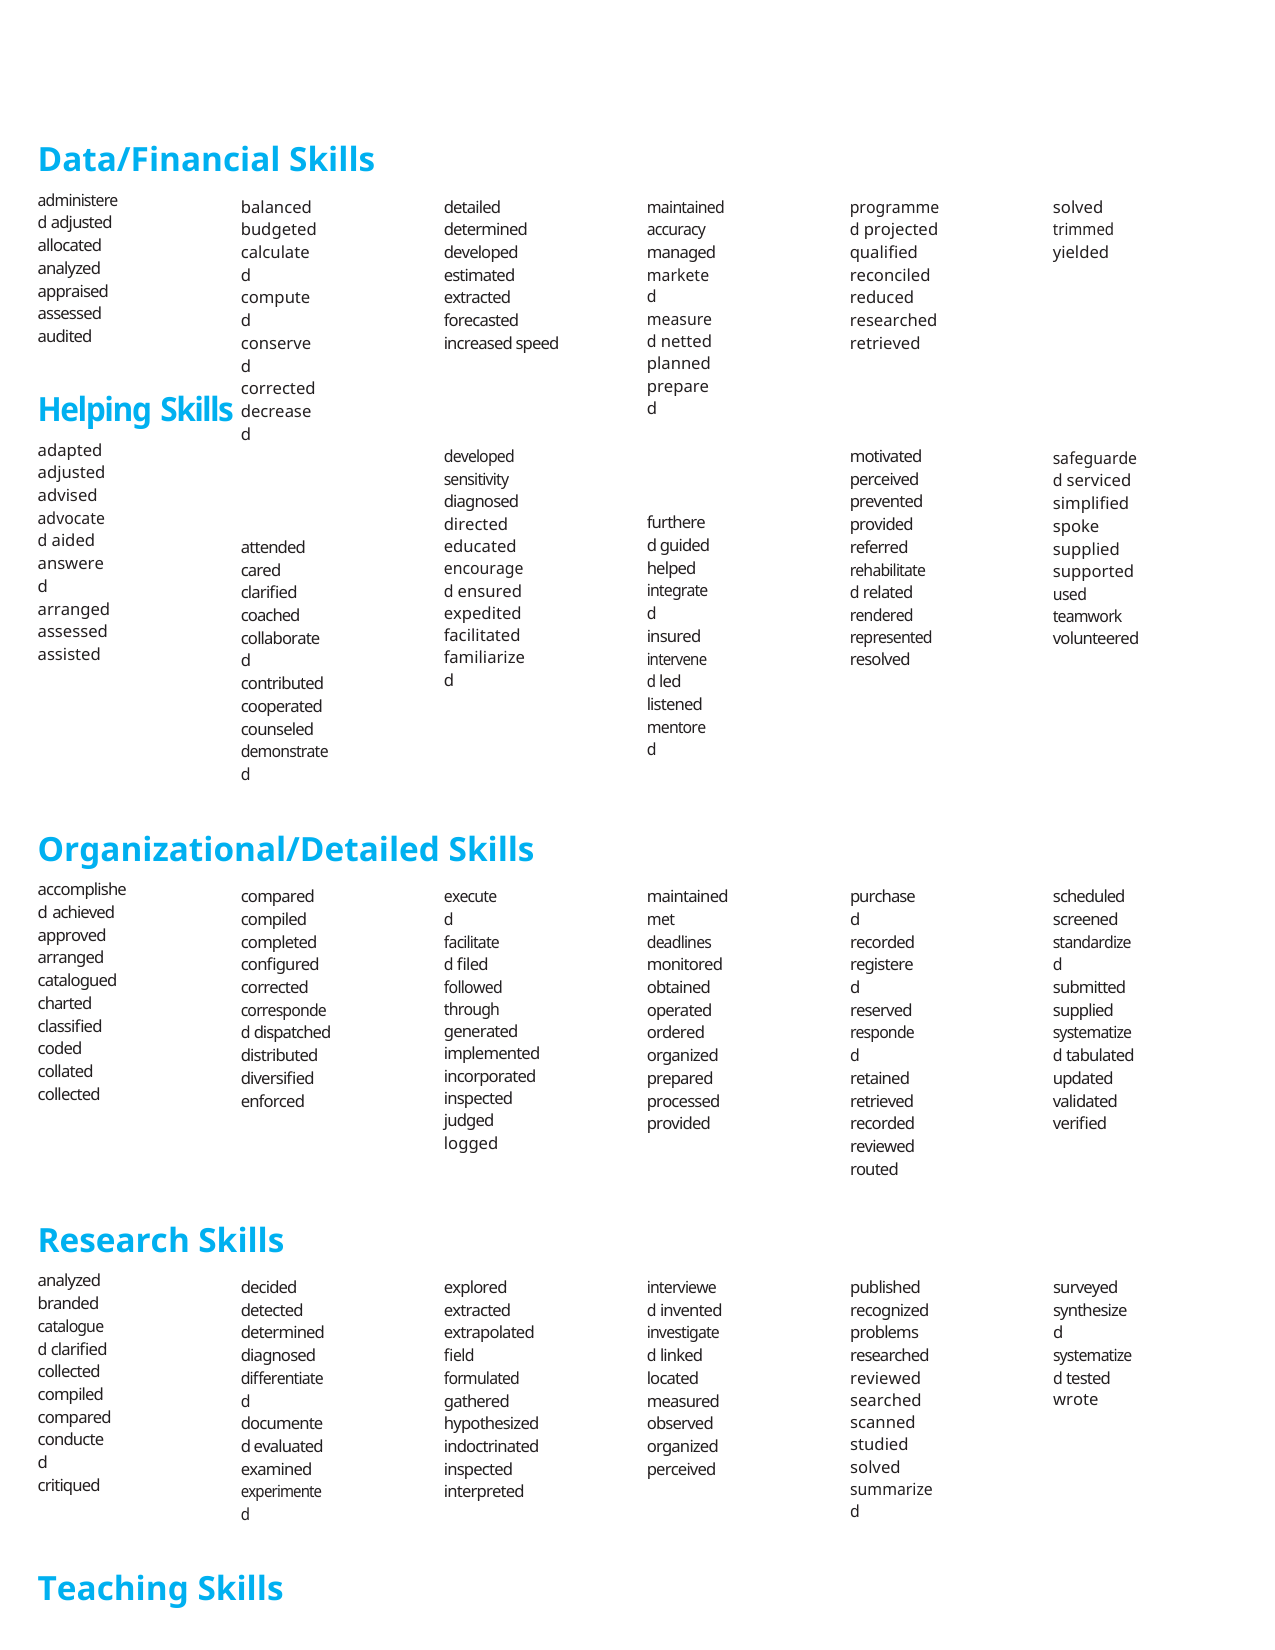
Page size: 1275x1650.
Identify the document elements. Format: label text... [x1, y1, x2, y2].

subtitle Research Skills [37, 1217, 1250, 1262]
text motivated perceived prevented provided referred rehabilitated related [849, 445, 928, 604]
text compared compiled completed configured corrected corresponded dispatched distributed diversified enforced [241, 885, 334, 1112]
text reviewed searched scanned studied solved summarized [850, 1367, 936, 1522]
subtitle Organizational/Detailed Skills [37, 826, 1250, 871]
text explored extracted extrapolated field formulated gathered hypothesized indoctrinated inspected interpreted [444, 1276, 544, 1503]
text purchased recorded registered reserved responded retained retrieved recorded reviewed routed [850, 885, 919, 1180]
text balanced budgeted calculated computed conserved corrected decreased [241, 195, 317, 445]
text programmed projected qualified reconciled reduced researched retrieved [849, 195, 941, 354]
text surveyed synthesized systematized tested [1053, 1276, 1136, 1389]
text safeguarded serviced simplified spoke supplied supported [1053, 446, 1141, 583]
text maintained accuracy managed [647, 195, 777, 263]
text scheduled screened standardized submitted supplied systematized tabulated updated validated verified [1053, 885, 1136, 1134]
text published recognized problems researched [850, 1276, 983, 1367]
text solved trimmed yielded [1053, 195, 1131, 263]
subtitle Helping Skills [37, 386, 237, 431]
text administered adjusted allocated analyzed appraised assessed audited [37, 188, 119, 347]
text maintained met deadlines monitored obtained operated ordered organized prepared processed provided [647, 885, 736, 1134]
text adapted adjusted advised advocated aided answered arranged assessed assisted [37, 438, 111, 665]
text logged [444, 1132, 553, 1154]
text marketed measured netted planned prepared [647, 263, 717, 419]
text decided detected determined diagnosed differentiated documented evaluated examined experimented [241, 1276, 330, 1526]
text attended cared clarified coached collaborated contributed cooperated counseled demonstrated [241, 536, 329, 785]
text detailed determined developed estimated extracted forecasted increased speed [443, 195, 567, 354]
text furthered guided helped integrated insured intervened led listened mentored [647, 511, 714, 761]
subtitle Teaching Skills [37, 1565, 1250, 1611]
text rendered represented resolved [849, 604, 987, 670]
text directed educated encouraged ensured expedited facilitated familiarized [443, 513, 529, 691]
text analyzed branded catalogued clarified collected compiled compared conducted critiqued [37, 1269, 113, 1496]
subtitle Data/Financial Skills [37, 136, 1250, 181]
text followed through generated implemented incorporated inspected judged [444, 976, 551, 1132]
text interviewed invented investigated linked located measured observed organized perceived [647, 1276, 723, 1480]
text developed sensitivity diagnosed [443, 445, 573, 513]
text wrote [1053, 1389, 1250, 1409]
text accomplished achieved approved arranged catalogued charted classified coded collated collected [37, 878, 127, 1105]
text used teamwork volunteered [1053, 583, 1153, 649]
text executed facilitated filed [444, 885, 503, 976]
